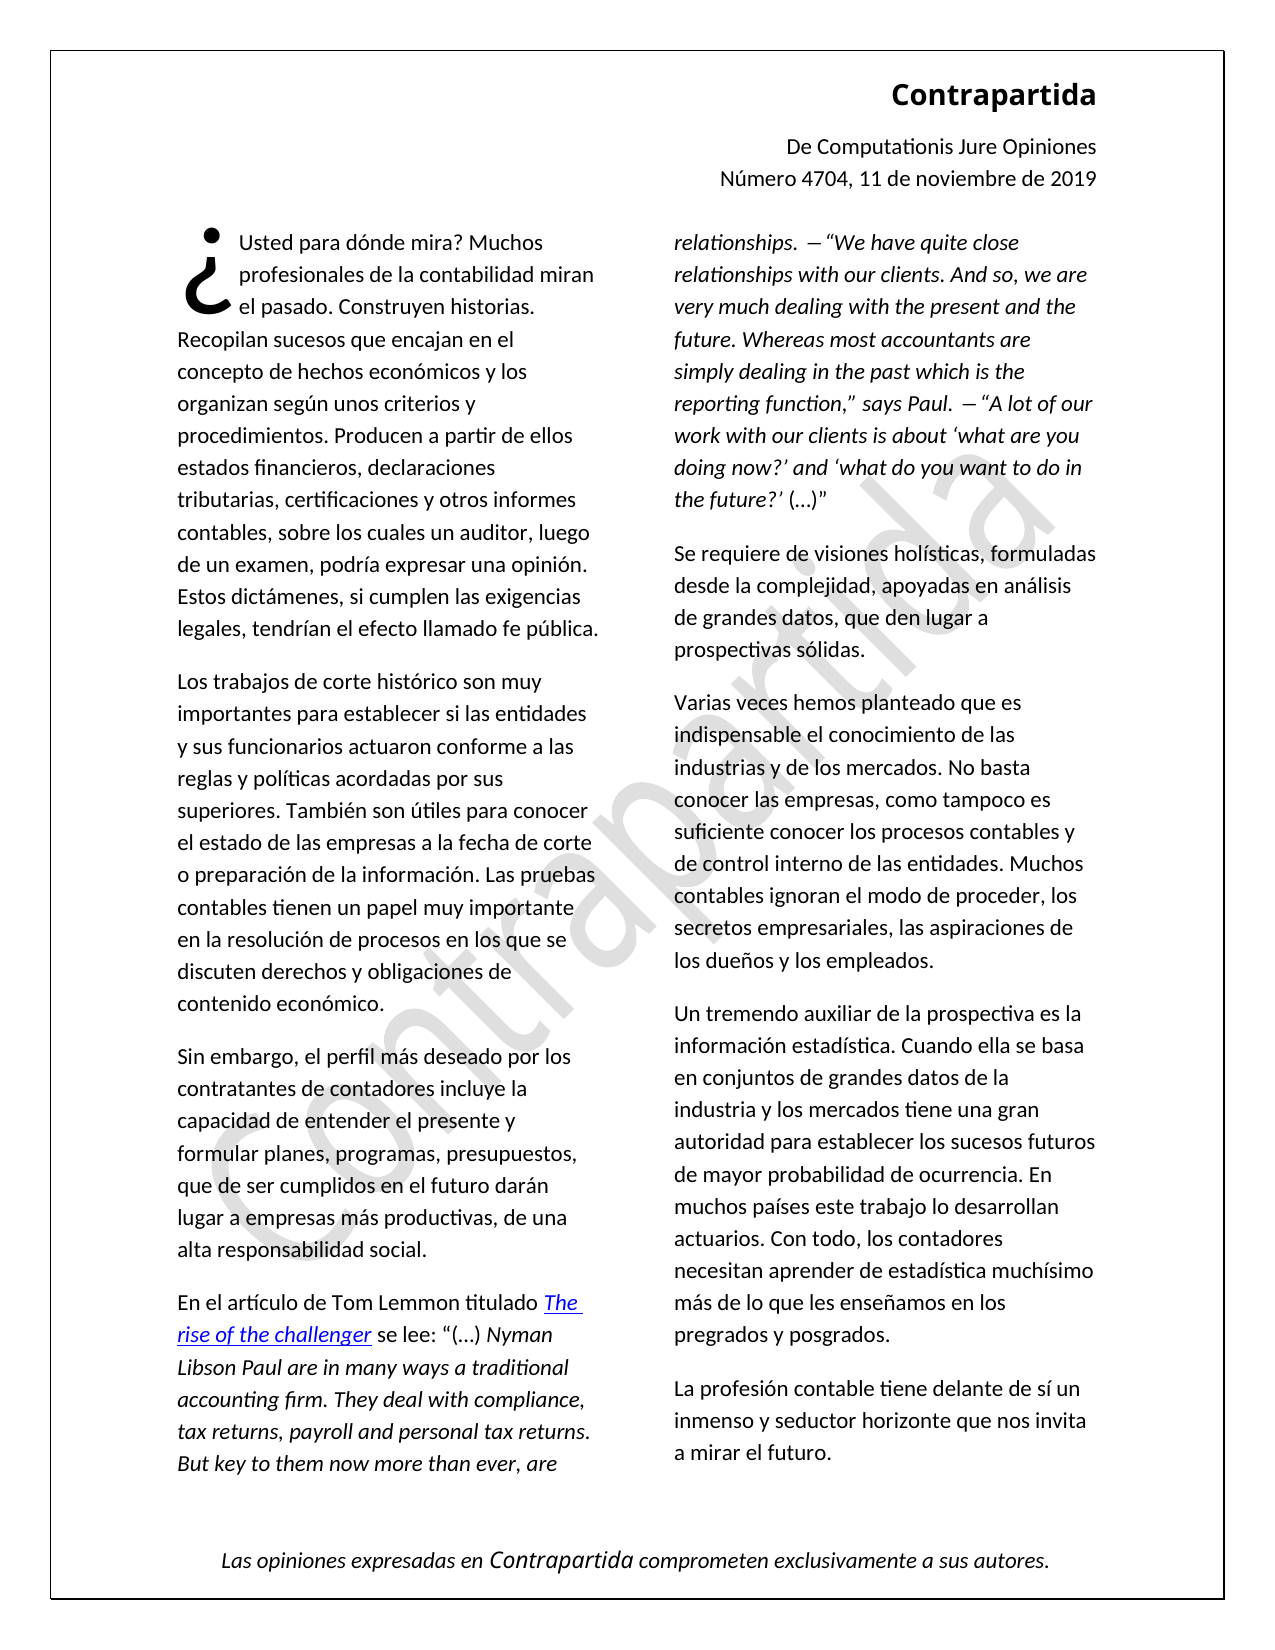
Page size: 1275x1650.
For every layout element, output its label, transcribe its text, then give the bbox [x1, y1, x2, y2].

text Varias veces hemos planteado que es indispensable el conocimiento de las industrias y de los mercados. No basta conocer las empresas, como tampoco es suficiente conocer los procesos contables y de control interno de las entidades. Muchos contables ignoran el modo de proceder, los secretos empresariales, las aspiraciones de los dueños y los empleados. [674, 688, 1097, 974]
text En el artículo de Tom Lemmon titulado The rise of the challenger se lee: “(…) Nyman Libson Paul are in many ways a traditional accounting firm. They deal with compliance, tax returns, payroll and personal tax returns. But key to them now more than ever, are relationships. ―“We have quite close relationships with our clients. And so, we are very much dealing with the present and the future. Whereas most accountants are simply dealing in the past which is the reporting function,” says Paul. ―“A lot of our work with our clients is about ‘what are you doing now?’ and ‘what do you want to do in the future?’ (…)” [674, 228, 1097, 514]
text Un tremendo auxiliar de la prospectiva es la información estadística. Cuando ella se basa en conjuntos de grandes datos de la industria y los mercados tiene una gran autoridad para establecer los sucesos futuros de mayor probabilidad de ocurrencia. En muchos países este trabajo lo desarrollan actuarios. Con todo, los contadores necesitan aprender de estadística muchísimo más de lo que les enseñamos en los pregrados y posgrados. [674, 999, 1097, 1349]
text En el artículo de Tom Lemmon titulado The rise of the challenger se lee: “(…) Nyman Libson Paul are in many ways a traditional accounting firm. They deal with compliance, tax returns, payroll and personal tax returns. But key to them now more than ever, are relationships. ―“We have quite close relationships with our clients. And so, we are very much dealing with the present and the future. Whereas most accountants are simply dealing in the past which is the reporting function,” says Paul. ―“A lot of our work with our clients is about ‘what are you doing now?’ and ‘what do you want to do in the future?’ (…)” [177, 1288, 600, 1477]
text La profesión contable tiene delante de sí un inmenso y seductor horizonte que nos invita a mirar el futuro. [674, 1374, 1097, 1466]
text Se requiere de visiones holísticas, formuladas desde la complejidad, apoyadas en análisis de grandes datos, que den lugar a prospectivas sólidas. [674, 539, 1097, 663]
text Los trabajos de corte histórico son muy importantes para establecer si las entidades y sus funcionarios actuaron conforme a las reglas y políticas acordadas por sus superiores. También son útiles para conocer el estado de las empresas a la fecha de corte o preparación de la información. Las pruebas contables tienen un papel muy importante en la resolución de procesos en los que se discuten derechos y obligaciones de contenido económico. [177, 667, 600, 1017]
text Sin embargo, el perfil más deseado por los contratantes de contadores incluye la capacidad de entender el presente y formular planes, programas, presupuestos, que de ser cumplidos en el futuro darán lugar a empresas más productivas, de una alta responsabilidad social. [177, 1042, 600, 1263]
text Usted para dónde mira? Muchos profesionales de la contabilidad miran el pasado. Construyen historias. Recopilan sucesos que encajan en el concepto de hechos económicos y los organizan según unos criterios y procedimientos. Producen a partir de ellos estados financieros, declaraciones tributarias, certificaciones y otros informes contables, sobre los cuales un auditor, luego de un examen, podría expresar una opinión. Estos dictámenes, si cumplen las exigencias legales, tendrían el efecto llamado fe pública. [177, 228, 600, 642]
